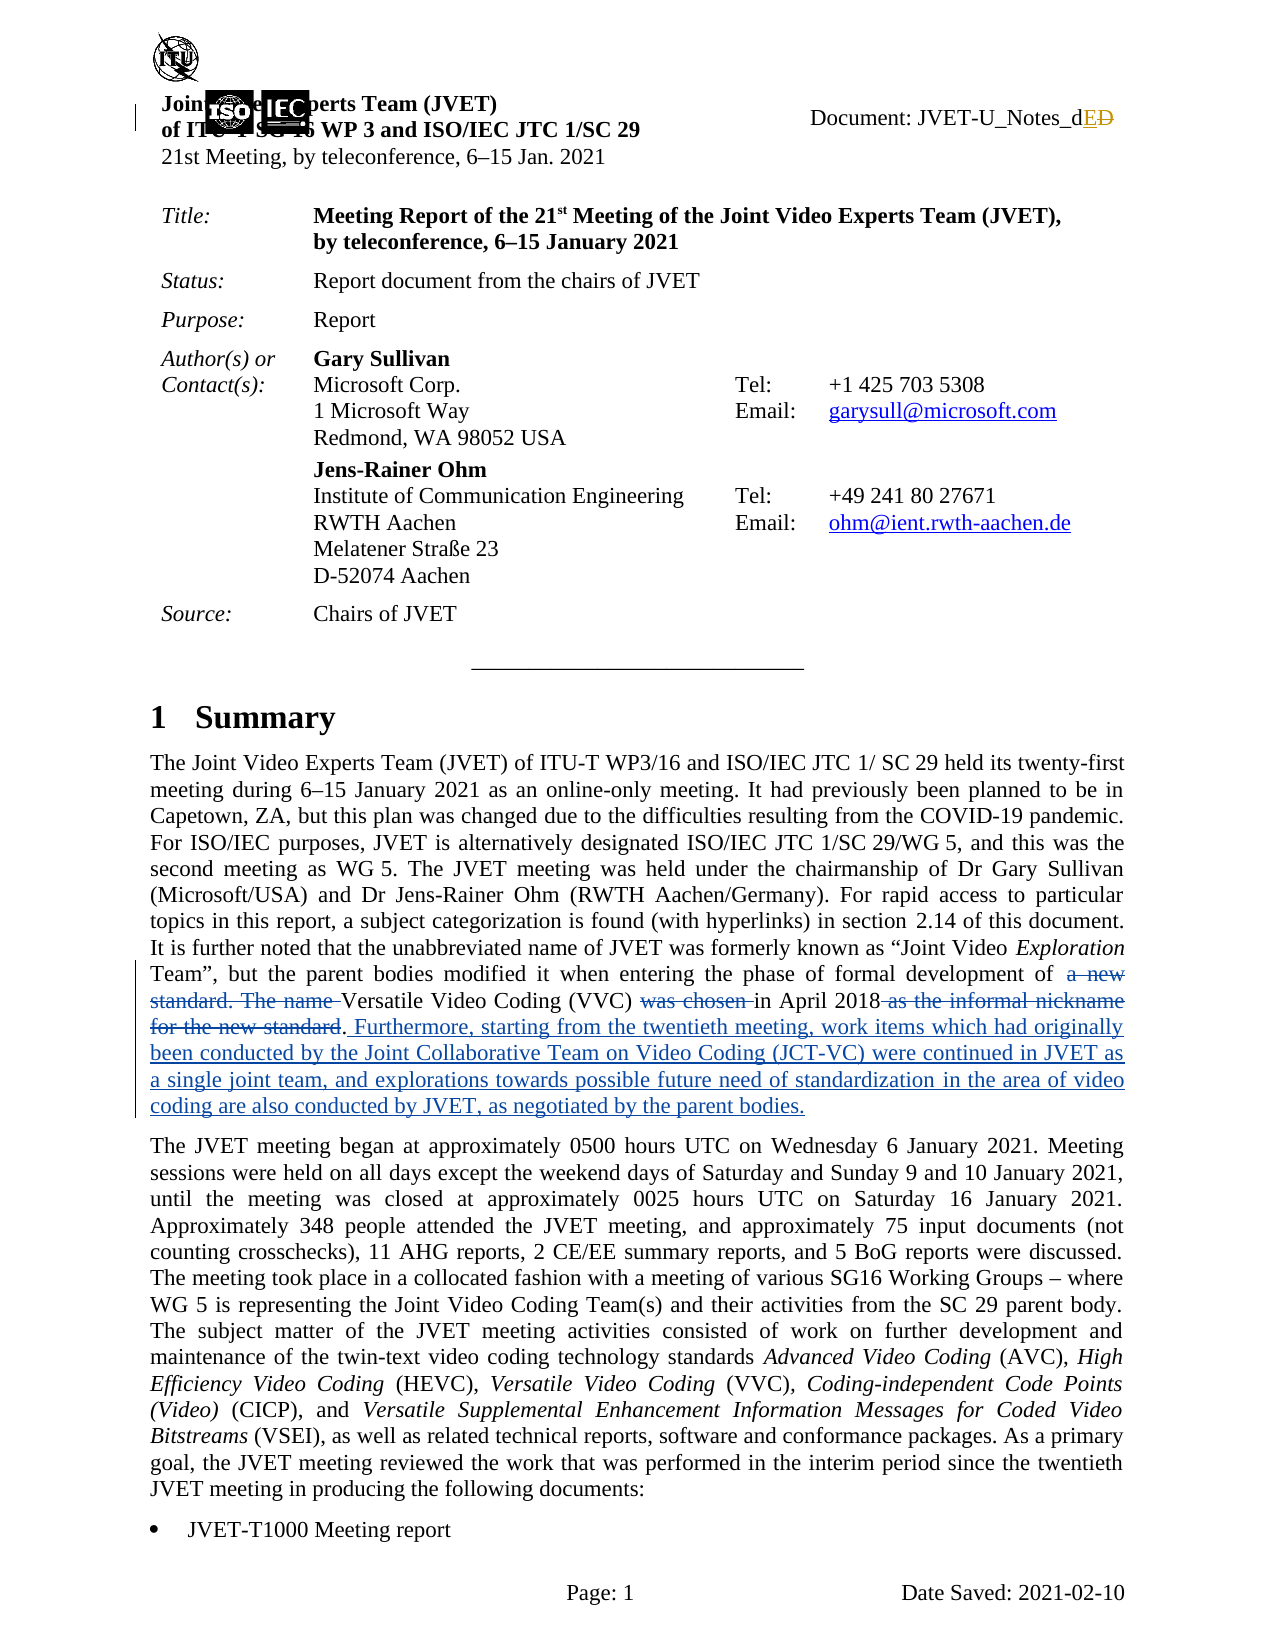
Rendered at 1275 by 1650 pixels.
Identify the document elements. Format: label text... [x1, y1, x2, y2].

text The Joint Video Experts Team (JVET) of ITU-T WP3/16 and ISO/IEC JTC 1/ SC 29 held its twenty-first meeting during 6–15 January 2021 as an online-only meeting. It had previously been planned to be in Capetown, ZA, but this plan was changed due to the difficulties resulting from the COVID-19 pandemic. For ISO/IEC purposes, JVET is alternatively designated ISO/IEC JTC 1/SC 29/WG 5, and this was the second meeting as WG 5. The JVET meeting was held under the chairmanship of Dr Gary Sullivan (Microsoft/USA) and Dr Jens-Rainer Ohm (RWTH Aachen/Germany). For rapid access to particular topics in this report, a subject categorization is found (with hyperlinks) in section 2.14 of this document. It is further noted that the unabbreviated name of JVET was formerly known as “Joint Video Exploration Team”, but the parent bodies modified it when entering the phase of formal development of Versatile Video Coding (VVC) in April 2018. [150, 749, 1125, 1062]
text _____________________________ [150, 646, 1125, 672]
list JVET-T1000 Meeting report [150, 1516, 1125, 1542]
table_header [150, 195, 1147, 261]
picture [205, 90, 254, 134]
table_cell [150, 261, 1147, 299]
text The JVET meeting began at approximately 0500 hours UTC on Wednesday 6 January 2021. Meeting sessions were held on all days except the weekend days of Saturday and Sunday 9 and 10 January 2021, until the meeting was closed at approximately 0025 hours UTC on Saturday 16 January 2021. Approximately 348 people attended the JVET meeting, and approximately 75 input documents (not counting crosschecks), 11 AHG reports, 2 CE/EE summary reports, and 5 BoG reports were discussed. The meeting took place in a collocated fashion with a meeting of various SG16 Working Groups – where WG 5 is representing the Joint Video Coding Team(s) and their activities from the SC 29 parent body. The subject matter of the JVET meeting activities consisted of work on further development and maintenance of the twin-text video coding technology standards Advanced Video Coding (AVC), High Efficiency Video Coding (HEVC), Versatile Video Coding (VVC), Coding-independent Code Points (Video) (CICP), and Versatile Supplemental Enhancement Information Messages for Coded Video Bitstreams (VSEI), as well as related technical reports, software and conformance packages. As a primary goal, the JVET meeting reviewed the work that was performed in the interim period since the twentieth JVET meeting in producing the following documents: [150, 1133, 1125, 1502]
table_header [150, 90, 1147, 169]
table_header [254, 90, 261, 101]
picture [261, 90, 310, 134]
subtitle Summary [150, 697, 1125, 735]
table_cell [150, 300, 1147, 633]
